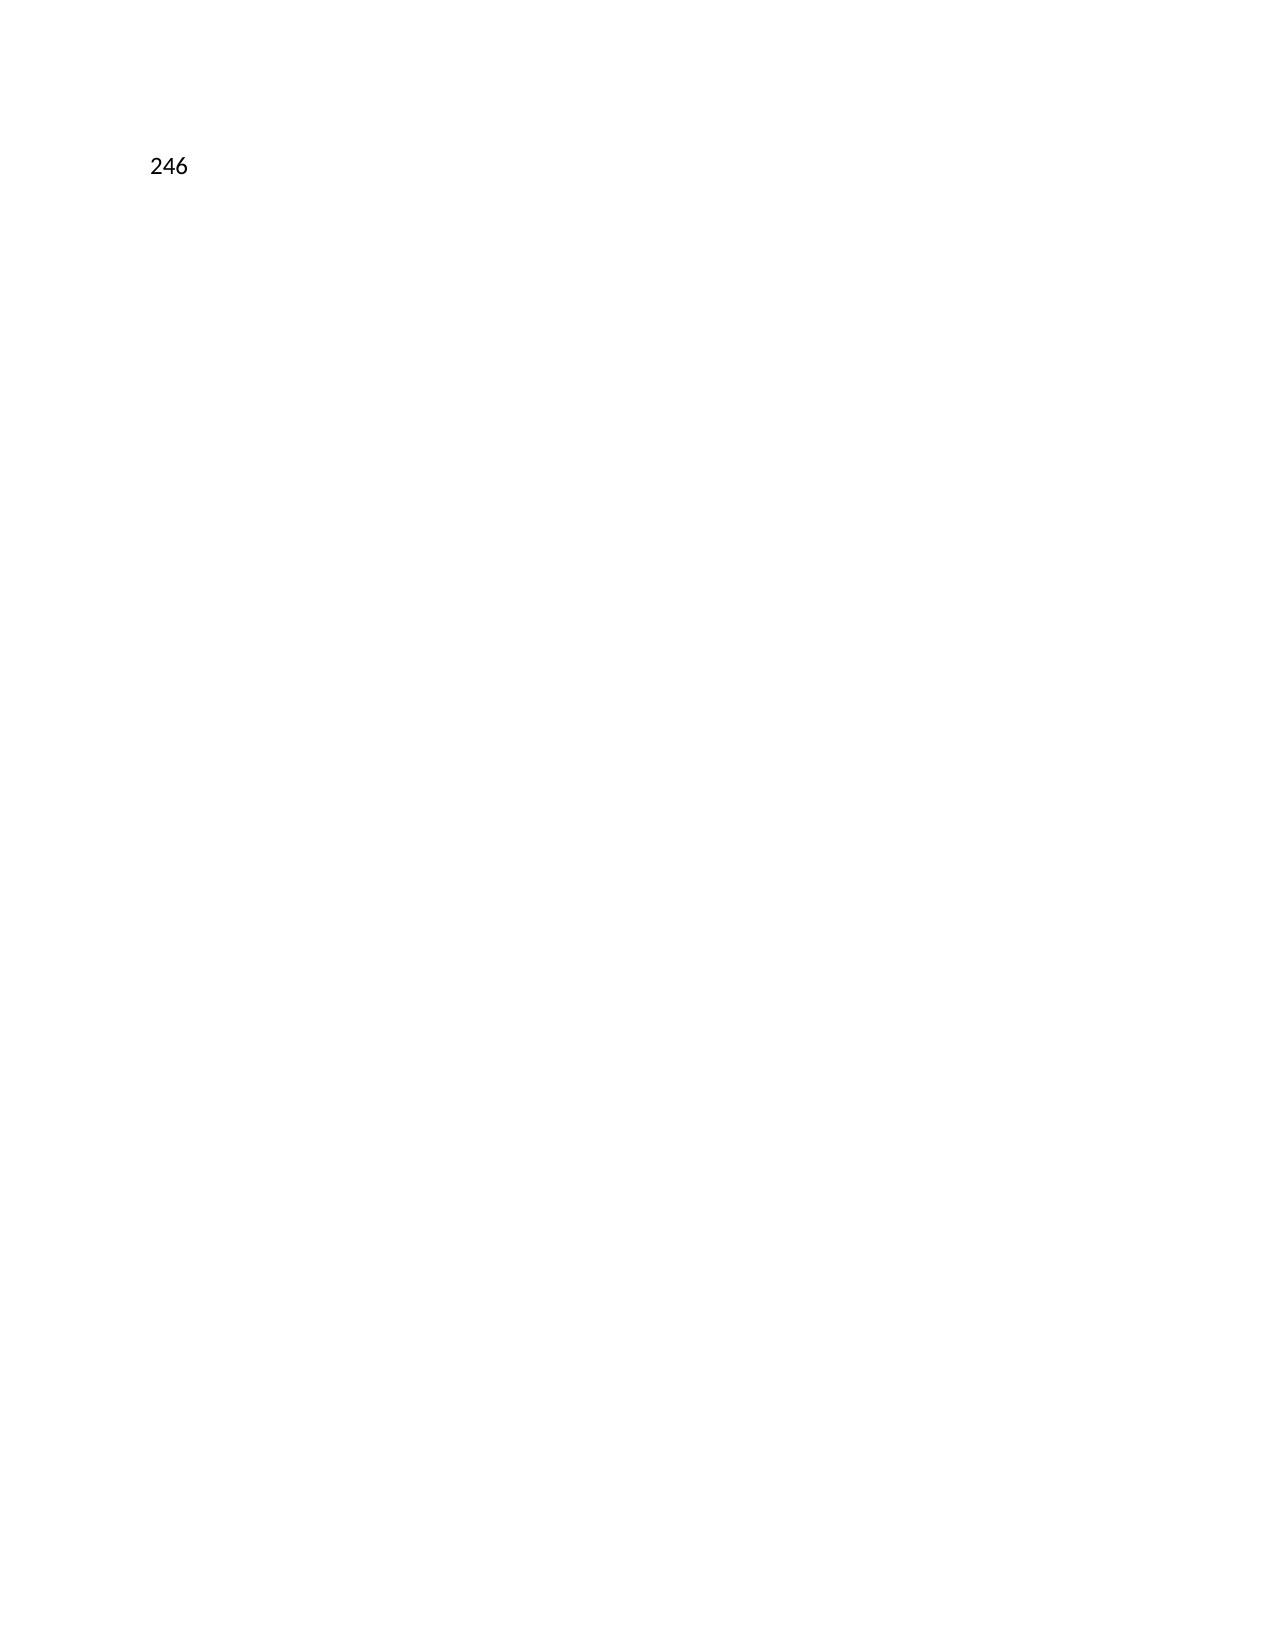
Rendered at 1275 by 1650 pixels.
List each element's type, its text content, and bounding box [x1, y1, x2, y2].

text 246 [150, 150, 1125, 181]
